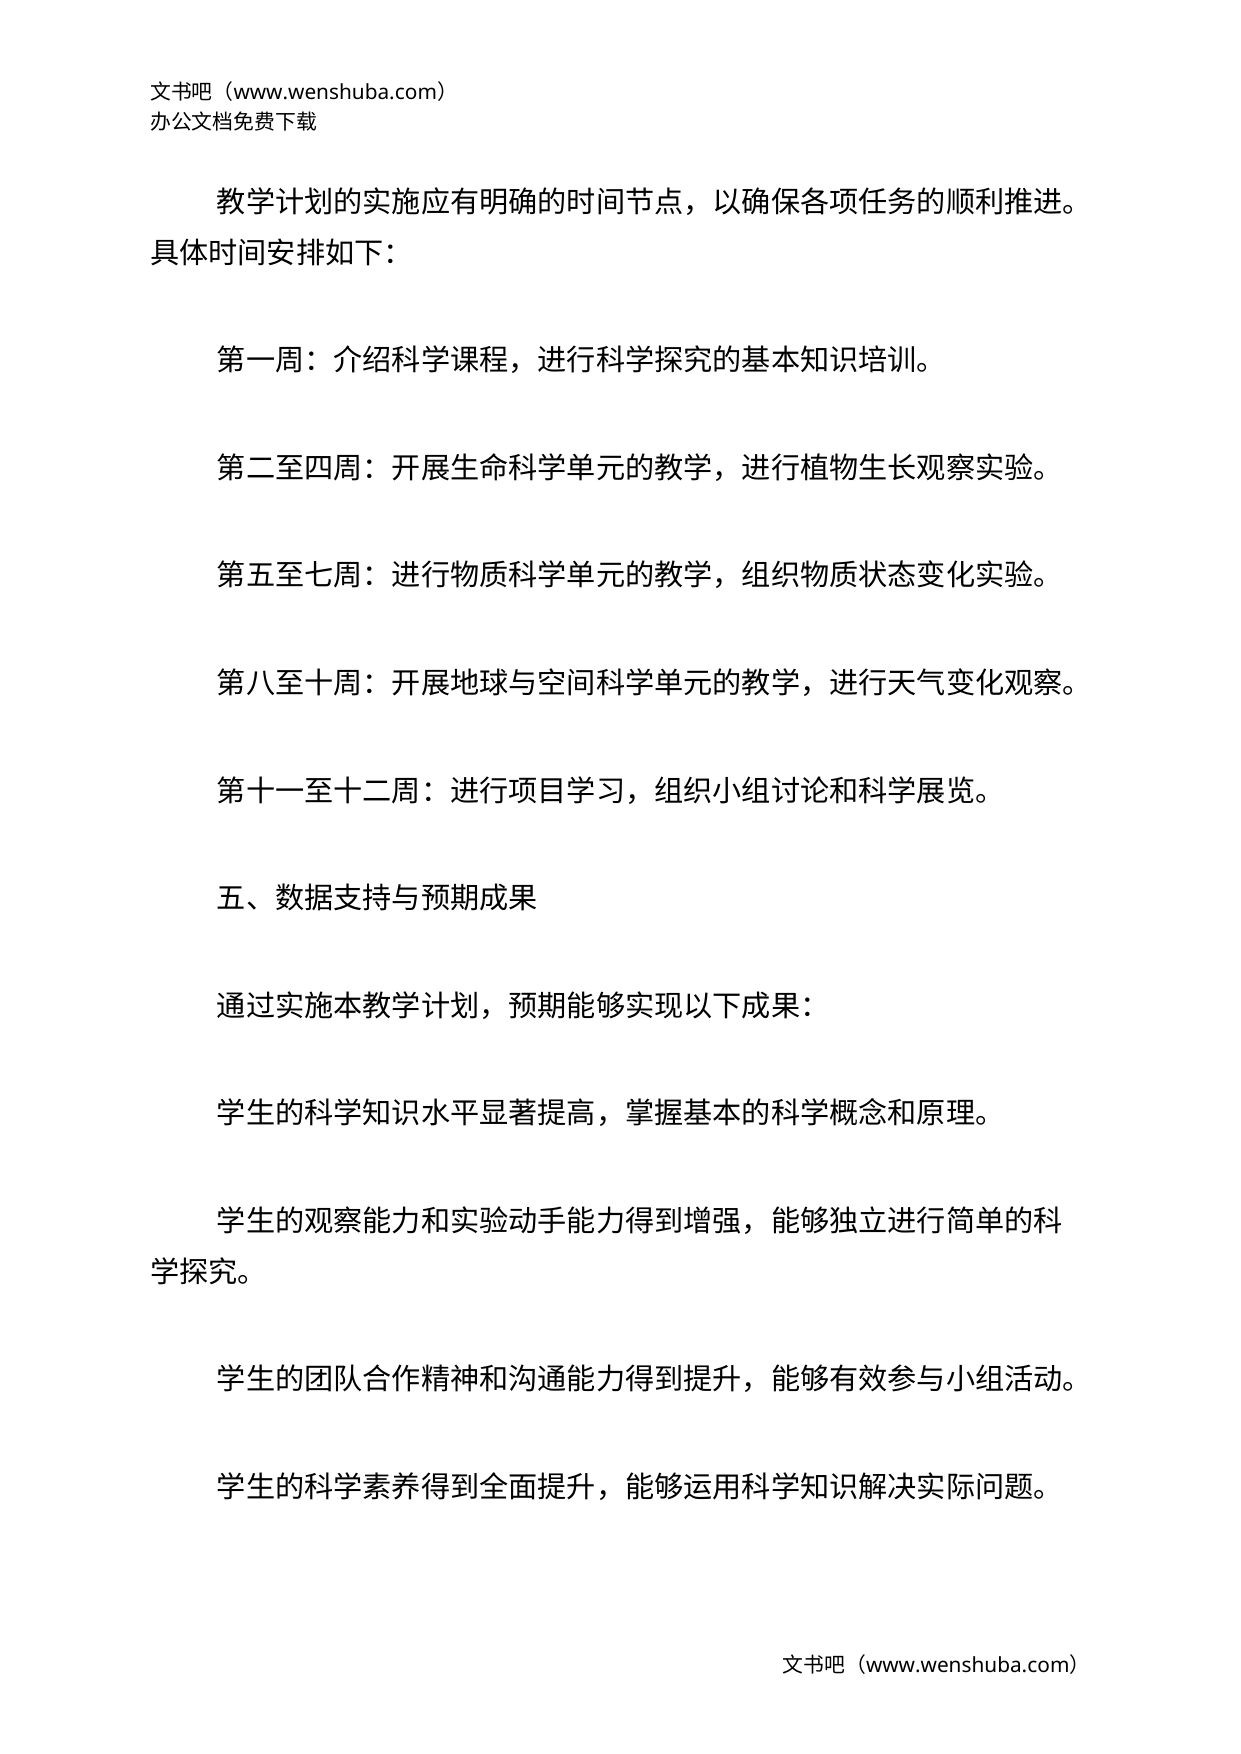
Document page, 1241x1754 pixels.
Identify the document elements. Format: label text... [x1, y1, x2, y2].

text 第一周：介绍科学课程，进行科学探究的基本知识培训。 [150, 337, 1090, 379]
text 五、数据支持与预期成果 [150, 875, 1090, 917]
text 学生的观察能力和实验动手能力得到增强，能够独立进行简单的科学探究。 [150, 1198, 1090, 1291]
text 第二至四周：开展生命科学单元的教学，进行植物生长观察实验。 [150, 444, 1090, 487]
text 通过实施本教学计划，预期能够实现以下成果： [150, 982, 1090, 1025]
text 学生的科学素养得到全面提升，能够运用科学知识解决实际问题。 [150, 1463, 1090, 1506]
text 第五至七周：进行物质科学单元的教学，组织物质状态变化实验。 [150, 552, 1090, 594]
text 学生的团队合作精神和沟通能力得到提升，能够有效参与小组活动。 [150, 1356, 1090, 1398]
text 教学计划的实施应有明确的时间节点，以确保各项任务的顺利推进。具体时间安排如下： [150, 178, 1090, 271]
text 第十一至十二周：进行项目学习，组织小组讨论和科学展览。 [150, 767, 1090, 809]
text 第八至十周：开展地球与空间科学单元的教学，进行天气变化观察。 [150, 659, 1090, 702]
text 学生的科学知识水平显著提高，掌握基本的科学概念和原理。 [150, 1090, 1090, 1132]
